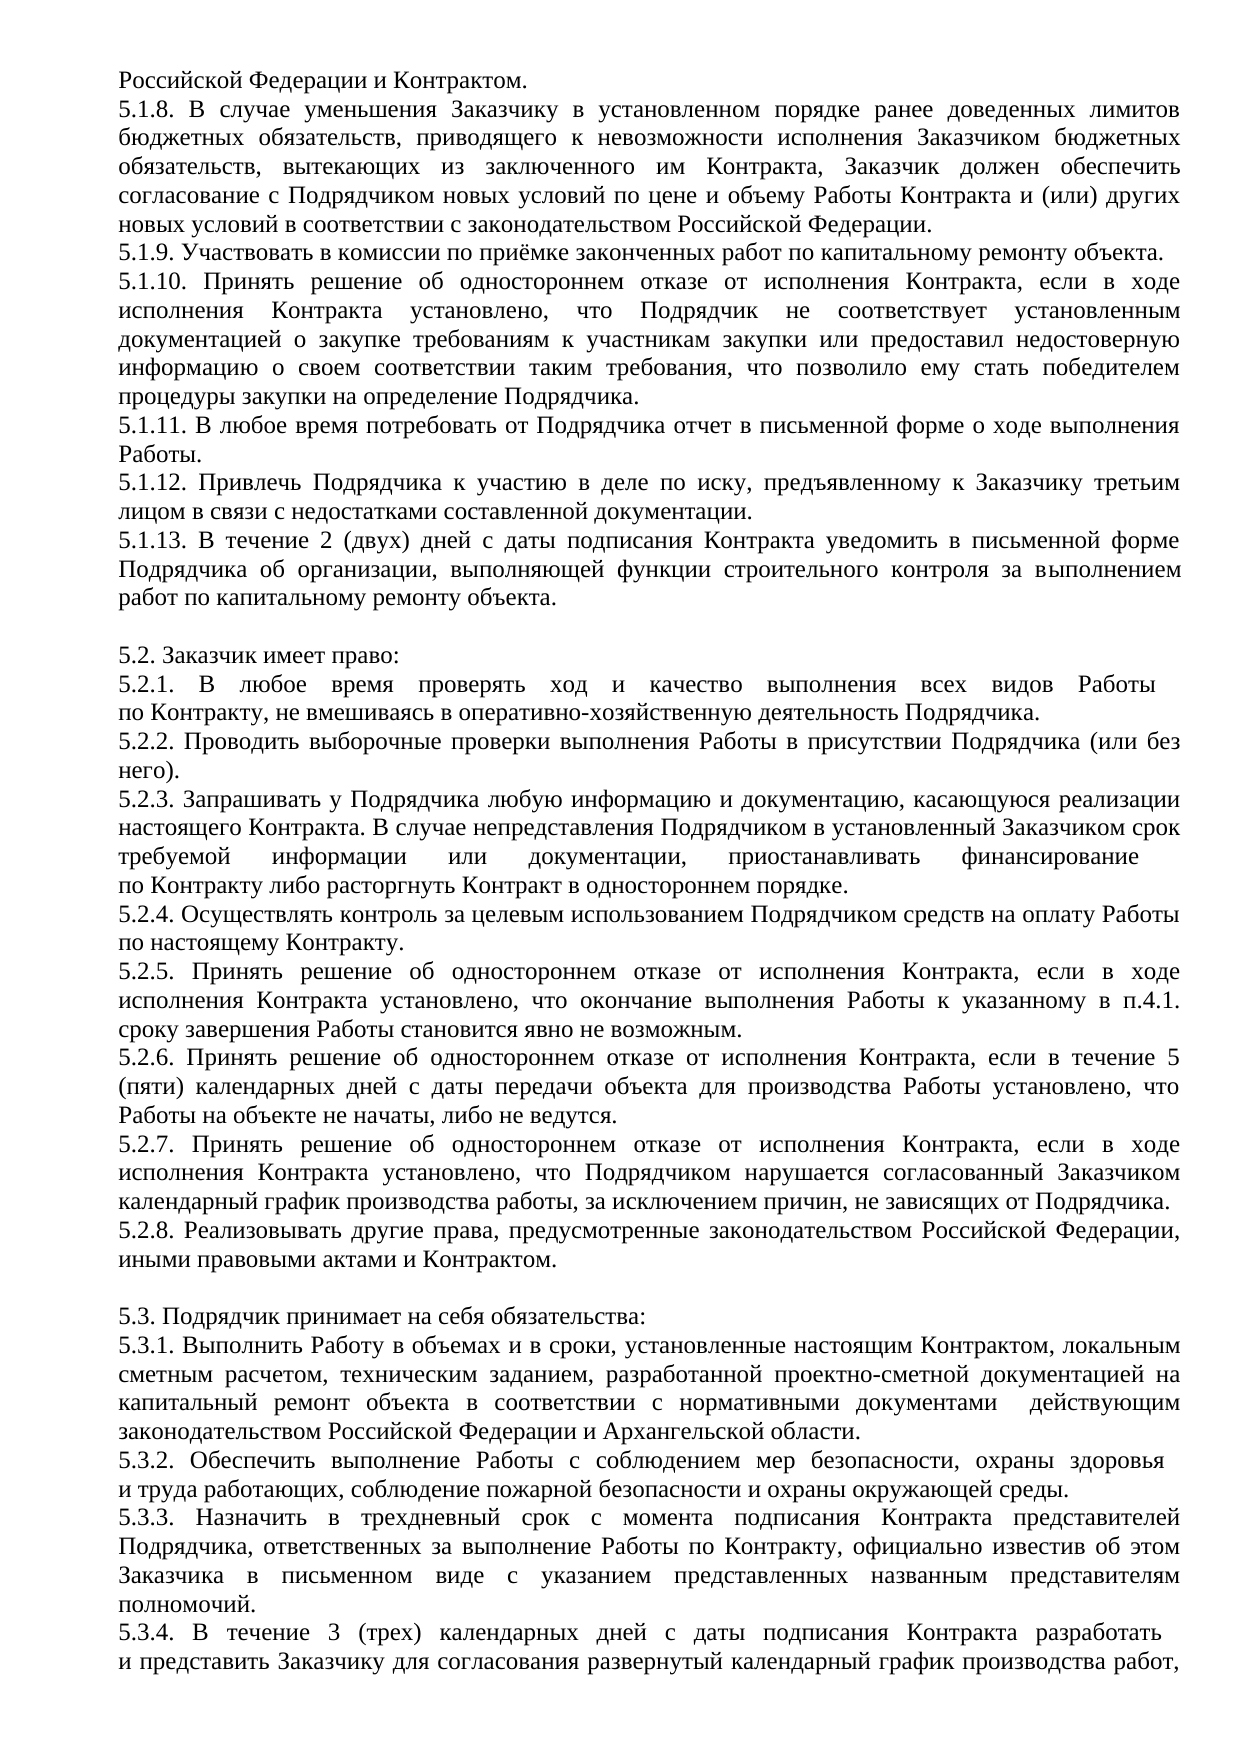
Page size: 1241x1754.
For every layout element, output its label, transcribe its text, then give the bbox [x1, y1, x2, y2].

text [118, 1617, 1181, 1675]
text 5.1.11. В любое время потребовать от Подрядчика отчет в письменной форме о ходе выполнения Работы. [118, 410, 1181, 467]
text 5.2.7. Принять решение об одностороннем отказе от исполнения Контракта, если в ходе исполнения Контракта установлено, что Подрядчиком нарушается согласованный Заказчиком календарный график производства работы, за исключением причин, не зависящих от Подрядчика. [118, 1129, 1181, 1215]
text 5.1.8. В случае уменьшения Заказчику в установленном порядке ранее доведенных лимитов бюджетных обязательств, приводящего к невозможности исполнения Заказчиком бюджетных обязательств, вытекающих из заключенного им Контракта, Заказчик должен обеспечить согласование с Подрядчиком новых условий по цене и объему Работы Контракта и (или) других новых условий в соответствии с законодательством Российской Федерации. [118, 94, 1181, 237]
text 5.2.8. Реализовывать другие права, предусмотренные законодательством Российской Федерации, иными правовыми актами и Контрактом. [118, 1215, 1181, 1272]
text 5.2.2. Проводить выборочные проверки выполнения Работы в присутствии Подрядчика (или без него). [118, 726, 1181, 784]
text 5.2.1. В любое время проверять ход и качество выполнения всех видов Работы по Контракту, не вмешиваясь в оперативно-хозяйственную деятельность Подрядчика. [118, 669, 1181, 726]
text 5.3.2. Обеспечить выполнение Работы с соблюдением мер безопасности, охраны здоровья и труда работающих, соблюдение пожарной безопасности и охраны окружающей среды. [118, 1445, 1181, 1502]
text 5.2.6. Принять решение об одностороннем отказе от исполнения Контракта, если в течение 5 (пяти) календарных дней с даты передачи объекта для производства Работы установлено, что Работы на объекте не начаты, либо не ведутся. [118, 1042, 1181, 1129]
text 5.3.1. Выполнить Работу в объемах и в сроки, установленные настоящим Контрактом, локальным сметным расчетом, техническим заданием, разработанной проектно-сметной документацией на капитальный ремонт объекта в соответствии с нормативными документами действующим законодательством Российской Федерации и Архангельской области. [118, 1330, 1181, 1445]
text 5.1.10. Принять решение об одностороннем отказе от исполнения Контракта, если в ходе исполнения Контракта установлено, что Подрядчик не соответствует установленным документацией о закупке требованиям к участникам закупки или предоставил недостоверную информацию о своем соответствии таким требования, что позволило ему стать победителем процедуры закупки на определение Подрядчика. [118, 266, 1181, 410]
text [118, 65, 1181, 94]
text 5.2.4. Осуществлять контроль за целевым использованием Подрядчиком средств на оплату Работы по настоящему Контракту. [118, 899, 1181, 956]
text 5.1.13. В течение 2 (двух) дней с даты подписания Контракта уведомить в письменной форме Подрядчика об организации, выполняющей функции строительного контроля за выполнением работ по капитальному ремонту объекта. [118, 525, 1181, 611]
text 5.3.3. Назначить в трехдневный срок с момента подписания Контракта представителей Подрядчика, ответственных за выполнение Работы по Контракту, официально известив об этом Заказчика в письменном виде с указанием представленных названным представителям полномочий. [118, 1502, 1181, 1617]
text 5.2.5. Принять решение об одностороннем отказе от исполнения Контракта, если в ходе исполнения Контракта установлено, что окончание выполнения Работы к указанному в п.4.1. сроку завершения Работы становится явно не возможным. [118, 956, 1181, 1042]
text 5.1.12. Привлечь Подрядчика к участию в деле по иску, предъявленному к Заказчику третьим лицом в связи с недостатками составленной документации. [118, 467, 1181, 525]
text 5.2. Заказчик имеет право: [118, 640, 1181, 669]
text 5.2.3. Запрашивать у Подрядчика любую информацию и документацию, касающуюся реализации настоящего Контракта. В случае непредставления Подрядчиком в установленный Заказчиком срок требуемой информации или документации, приостанавливать финансирование по Контракту либо расторгнуть Контракт в одностороннем порядке. [118, 784, 1181, 899]
text 5.3. Подрядчик принимает на себя обязательства: [118, 1301, 1181, 1330]
text 5.1.9. Участвовать в комиссии по приёмке законченных работ по капитальному ремонту объекта. [118, 237, 1181, 266]
